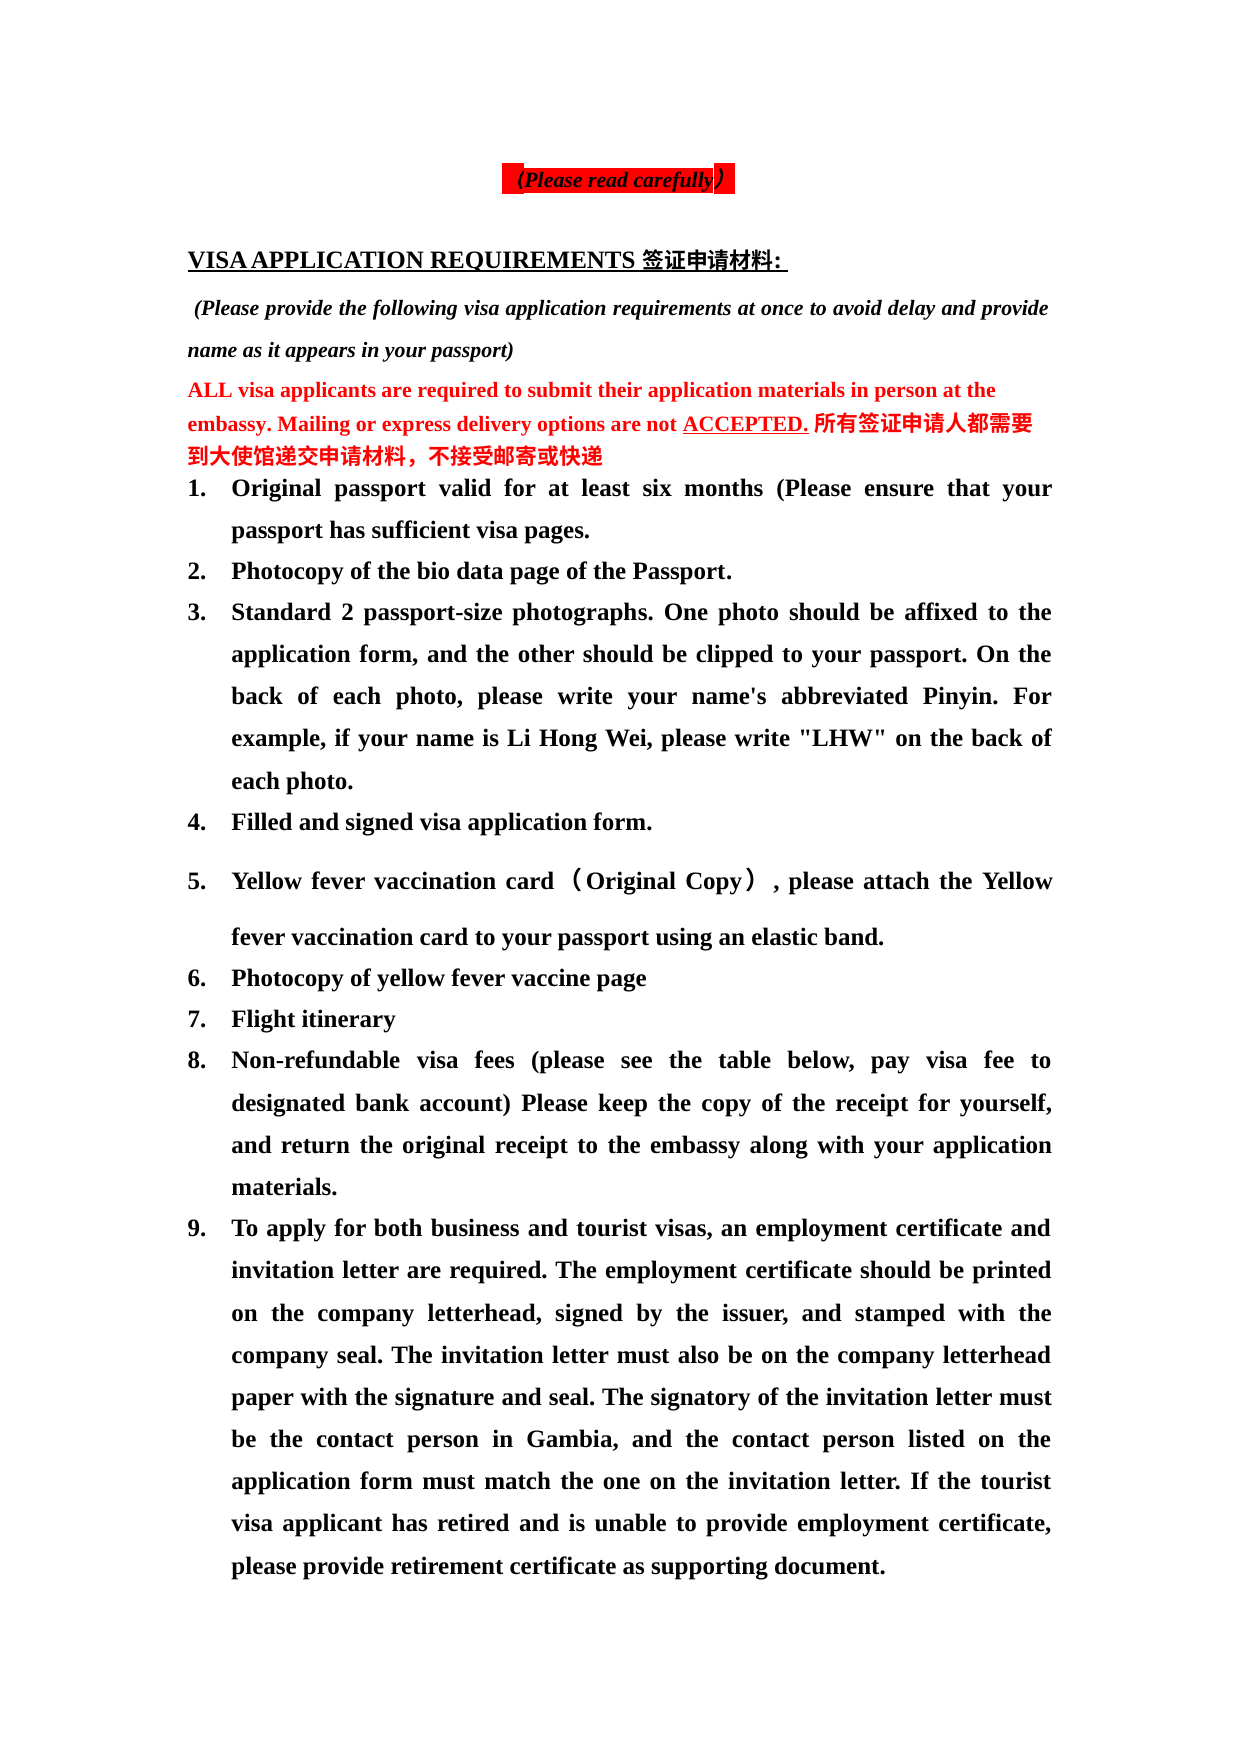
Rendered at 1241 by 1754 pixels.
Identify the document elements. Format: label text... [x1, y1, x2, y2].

list Photocopy of yellow fever vaccine page [187, 962, 1053, 994]
text ALL visa applicants are required to submit their application materials in person at the embassy. Mailing or express delivery options are not ACCEPTED. 所有签证申请人都需要到大使馆递交申请材料，不接受邮寄或快递 [187, 373, 1053, 471]
list Photocopy of the bio data page of the Passport. [187, 554, 1053, 587]
text （Please read carefully） [187, 162, 1053, 194]
list Yellow fever vaccination card（Original Copy）, please attach the Yellow fever vaccination card to your passport using an elastic band. [187, 846, 1053, 953]
list Original passport valid for at least six months (Please ensure that your passport has sufficient visa pages. [187, 471, 1053, 546]
text (Please provide the following visa application requirements at once to avoid delay and provide name as it appears in your passport) [187, 291, 1053, 366]
list Non-refundable visa fees (please see the table below, pay visa fee to designated bank account) Please keep the copy of the receipt for yourself, and return the original receipt to the embassy along with your application materials. [187, 1044, 1053, 1203]
list Filled and signed visa application form. [187, 805, 1053, 837]
list Flight itinerary [187, 1003, 1053, 1035]
text VISA APPLICATION REQUIREMENTS 签证申请材料: [187, 243, 1053, 275]
list Standard 2 passport-size photographs. One photo should be affixed to the application form, and the other should be clipped to your passport. On the back of each photo, please write your name's abbreviated Pinyin. For example, if your name is Li Hong Wei, please write "LHW" on the back of each photo. [187, 595, 1053, 796]
list To apply for both business and tourist visas, an employment certificate and invitation letter are required. The employment certificate should be printed on the company letterhead, signed by the issuer, and stamped with the company seal. The invitation letter must also be on the company letterhead paper with the signature and seal. The signatory of the invitation letter must be the contact person in Gambia, and the contact person listed on the application form must match the one on the invitation letter. If the tourist visa applicant has retired and is unable to provide employment certificate, please provide retirement certificate as supporting document. [187, 1211, 1053, 1581]
